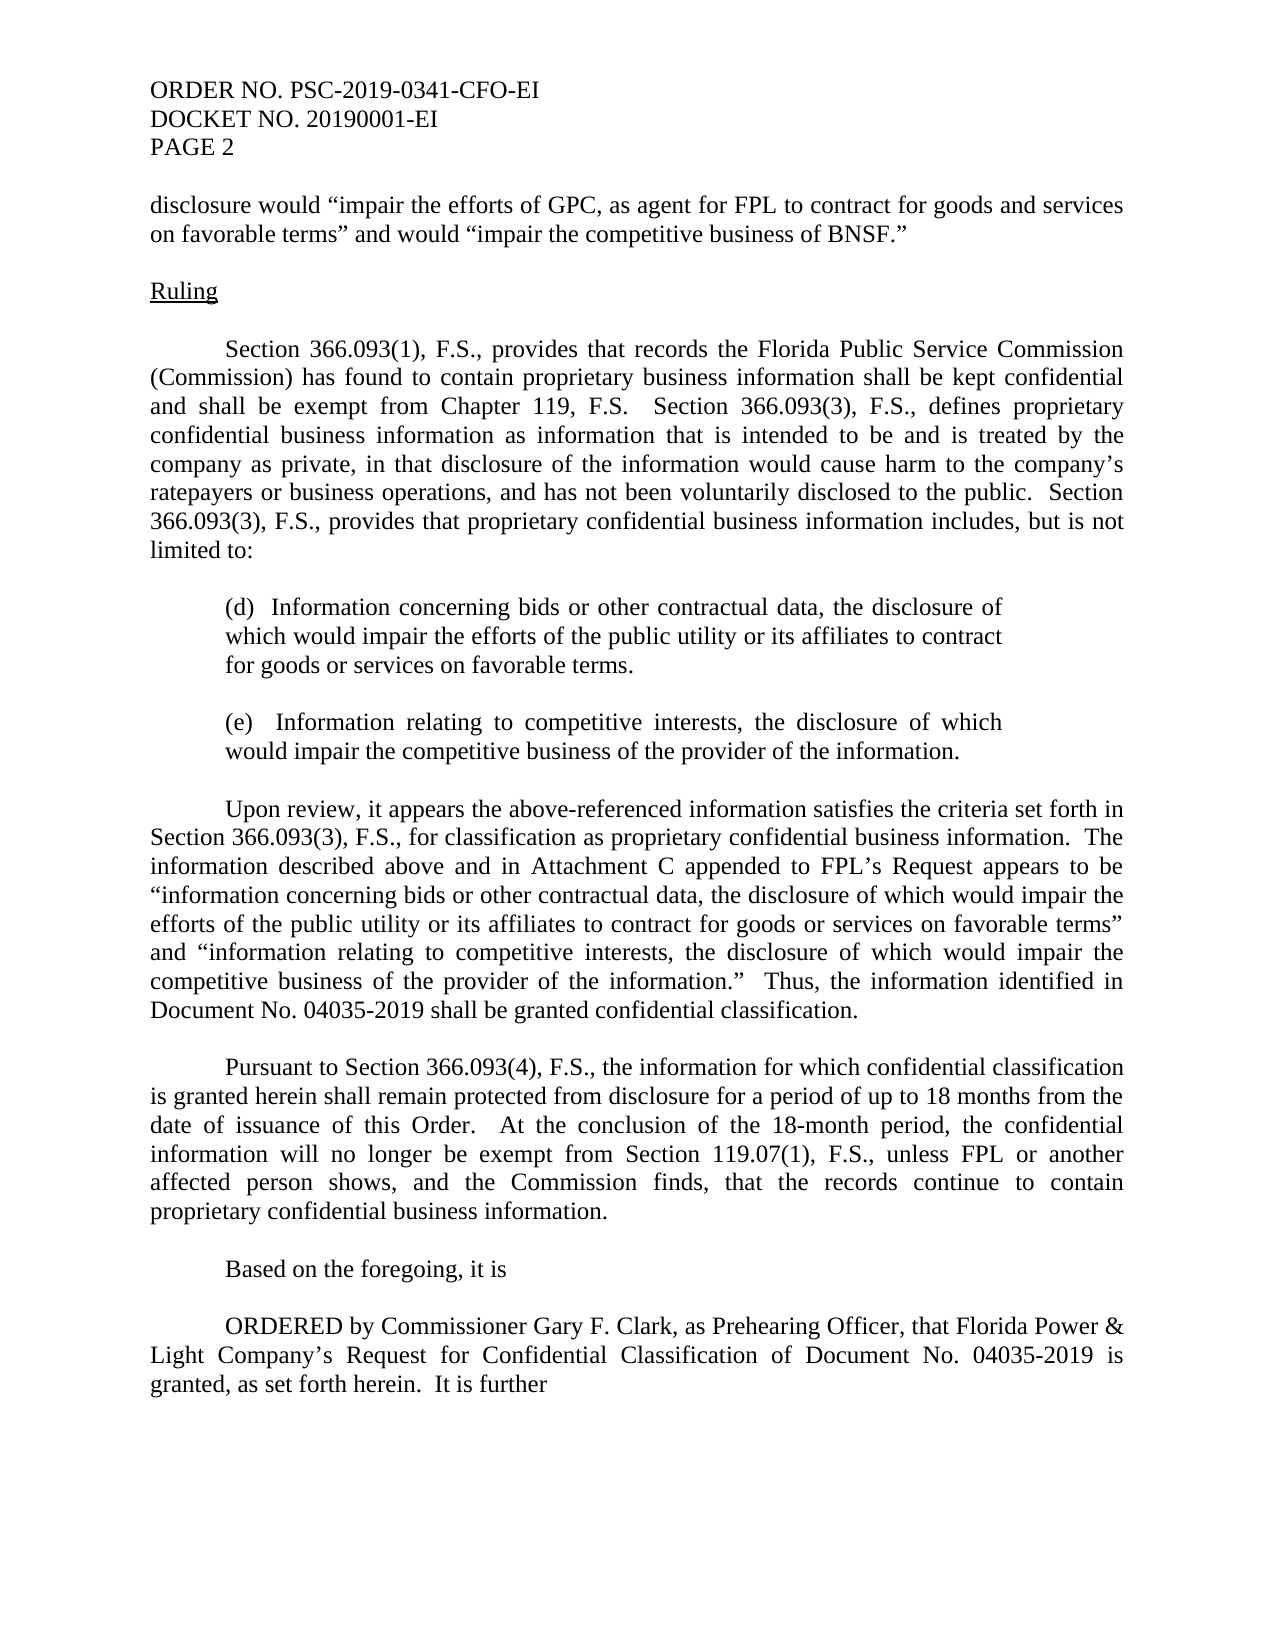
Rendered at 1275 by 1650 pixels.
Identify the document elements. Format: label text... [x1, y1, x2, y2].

text ORDERED by Commissioner Gary F. Clark, as Prehearing Officer, that Florida Power & Light Company’s Request for Confidential Classification of Document No. 04035-2019 is granted, as set forth herein. It is further [150, 1311, 1125, 1397]
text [150, 190, 1125, 247]
text Based on the foregoing, it is [150, 1254, 1125, 1282]
text Pursuant to Section 366.093(4), F.S., the information for which confidential classification is granted herein shall remain protected from disclosure for a period of up to 18 months from the date of issuance of this Order. At the conclusion of the 18-month period, the confidential information will no longer be exempt from Section 119.07(1), F.S., unless FPL or another affected person shows, and the Commission finds, that the records continue to contain proprietary confidential business information. [150, 1052, 1125, 1225]
text (d) Information concerning bids or other contractual data, the disclosure of which would impair the efforts of the public utility or its affiliates to contract for goods or services on favorable terms. [225, 592, 1003, 679]
text Upon review, it appears the above-referenced information satisfies the criteria set forth in Section 366.093(3), F.S., for classification as proprietary confidential business information. The information described above and in Attachment C appended to FPL’s Request appears to be “information concerning bids or other contractual data, the disclosure of which would impair the efforts of the public utility or its affiliates to contract for goods or services on favorable terms” and “information relating to competitive interests, the disclosure of which would impair the competitive business of the provider of the information.” Thus, the information identified in Document No. 04035-2019 shall be granted confidential classification. [150, 794, 1125, 1024]
text Ruling [150, 276, 1125, 305]
text Section 366.093(1), F.S., provides that records the Florida Public Service Commission (Commission) has found to contain proprietary business information shall be kept confidential and shall be exempt from Chapter 119, F.S. Section 366.093(3), F.S., defines proprietary confidential business information as information that is intended to be and is treated by the company as private, in that disclosure of the information would cause harm to the company’s ratepayers or business operations, and has not been voluntarily disclosed to the public. Section 366.093(3), F.S., provides that proprietary confidential business information includes, but is not limited to: [150, 334, 1125, 564]
text (e) Information relating to competitive interests, the disclosure of which would impair the competitive business of the provider of the information. [225, 707, 1003, 765]
